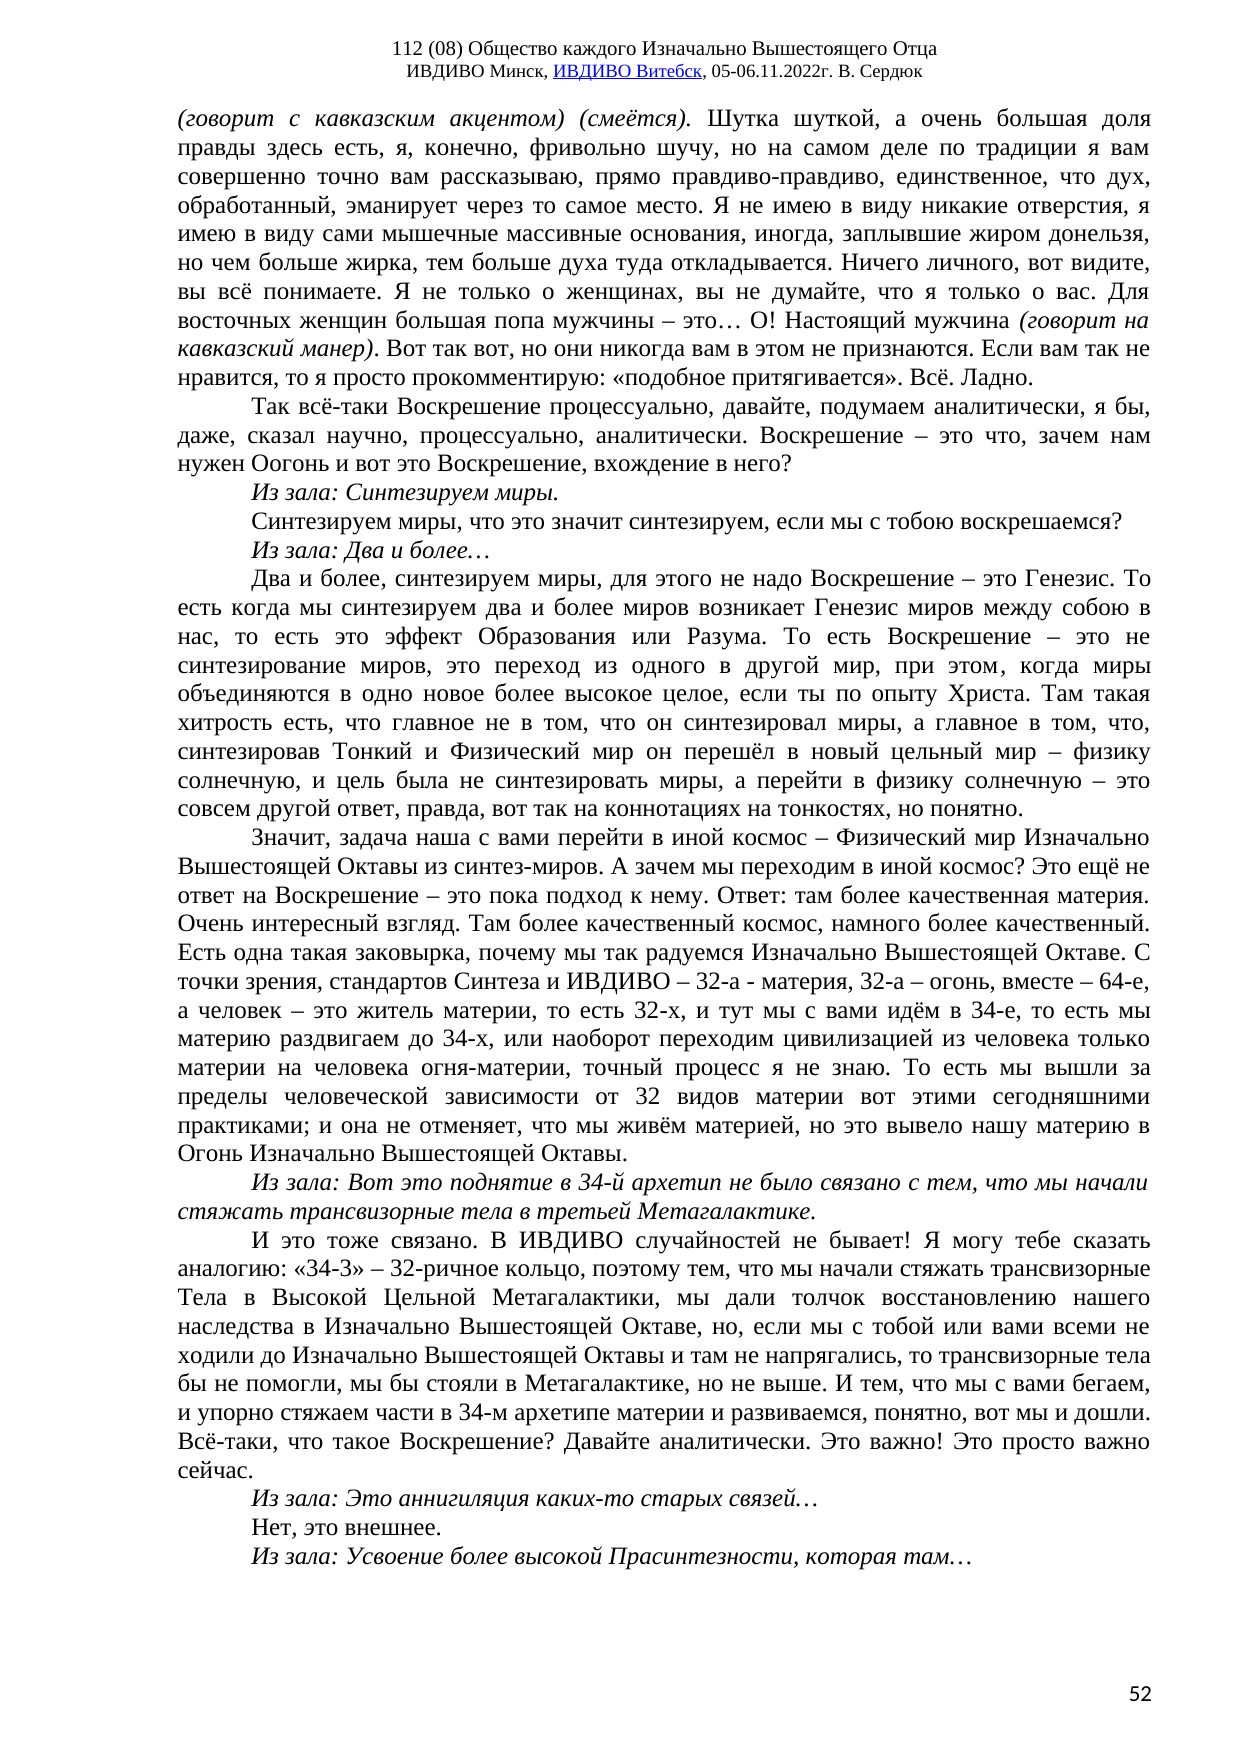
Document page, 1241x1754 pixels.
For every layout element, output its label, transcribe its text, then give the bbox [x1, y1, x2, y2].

text Два и более, синтезируем миры, для этого не надо Воскрешение – это Генезис. То есть когда мы синтезируем два и более миров возникает Генезис миров между собою в нас, то есть это эффект Образования или Разума. То есть Воскрешение – это не синтезирование миров, это переход из одного в другой мир, при этом, когда миры объединяются в одно новое более высокое целое, если ты по опыту Христа. Там такая хитрость есть, что главное не в том, что он синтезировал миры, а главное в том, что, синтезировав Тонкий и Физический мир он перешёл в новый цельный мир – физику солнечную, и цель была не синтезировать миры, а перейти в физику солнечную – это совсем другой ответ, правда, вот так на коннотациях на тонкостях, но понятно. [177, 563, 1152, 822]
text Из зала: Это аннигиляция каких-то старых связей… [177, 1483, 1152, 1512]
text Из зала: Усвоение более высокой Прасинтезности, которая там… [177, 1541, 1152, 1570]
text Нет, это внешнее. [177, 1512, 1152, 1541]
text Значит, задача наша с вами перейти в иной космос – Физический мир Изначально Вышестоящей Октавы из синтез-миров. А зачем мы переходим в иной космос? Это ещё не ответ на Воскрешение – это пока подход к нему. Ответ: там более качественная материя. Очень интересный взгляд. Там более качественный космос, намного более качественный. Есть одна такая заковырка, почему мы так радуемся Изначально Вышестоящей Октаве. С точки зрения, стандартов Синтеза и ИВДИВО – 32-а - материя, 32-а – огонь, вместе – 64-е, а человек – это житель материи, то есть 32-х, и тут мы с вами идём в 34-е, то есть мы материю раздвигаем до 34-х, или наоборот переходим цивилизацией из человека только материи на человека огня-материи, точный процесс я не знаю. То есть мы вышли за пределы человеческой зависимости от 32 видов материи вот этими сегодняшними практиками; и она не отменяет, что мы живём материей, но это вывело нашу материю в Огонь Изначально Вышестоящей Октавы. [177, 822, 1152, 1167]
text Из зала: Два и более… [177, 535, 1152, 563]
text Из зала: Вот это поднятие в 34-й архетип не было связано с тем, что мы начали стяжать трансвизорные тела в третьей Метагалактике. [177, 1167, 1152, 1225]
text Из зала: Синтезируем миры. [177, 477, 1152, 506]
text Синтезируем миры, что это значит синтезируем, если мы с тобою воскрешаемся? [177, 506, 1152, 535]
text И это тоже связано. В ИВДИВО случайностей не бывает! Я могу тебе сказать аналогию: «34-3» – 32-ричное кольцо, поэтому тем, что мы начали стяжать трансвизорные Тела в Высокой Цельной Метагалактики, мы дали толчок восстановлению нашего наследства в Изначально Вышестоящей Октаве, но, если мы с тобой или вами всеми не ходили до Изначально Вышестоящей Октавы и там не напрягались, то трансвизорные тела бы не помогли, мы бы стояли в Метагалактике, но не выше. И тем, что мы с вами бегаем, и упорно стяжаем части в 34-м архетипе материи и развиваемся, понятно, вот мы и дошли. Всё-таки, что такое Воскрешение? Давайте аналитически. Это важно! Это просто важно сейчас. [177, 1225, 1152, 1483]
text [177, 103, 1152, 391]
text Так всё-таки Воскрешение процессуально, давайте, подумаем аналитически, я бы, даже, сказал научно, процессуально, аналитически. Воскрешение – это что, зачем нам нужен Оогонь и вот это Воскрешение, вхождение в него? [177, 391, 1152, 477]
